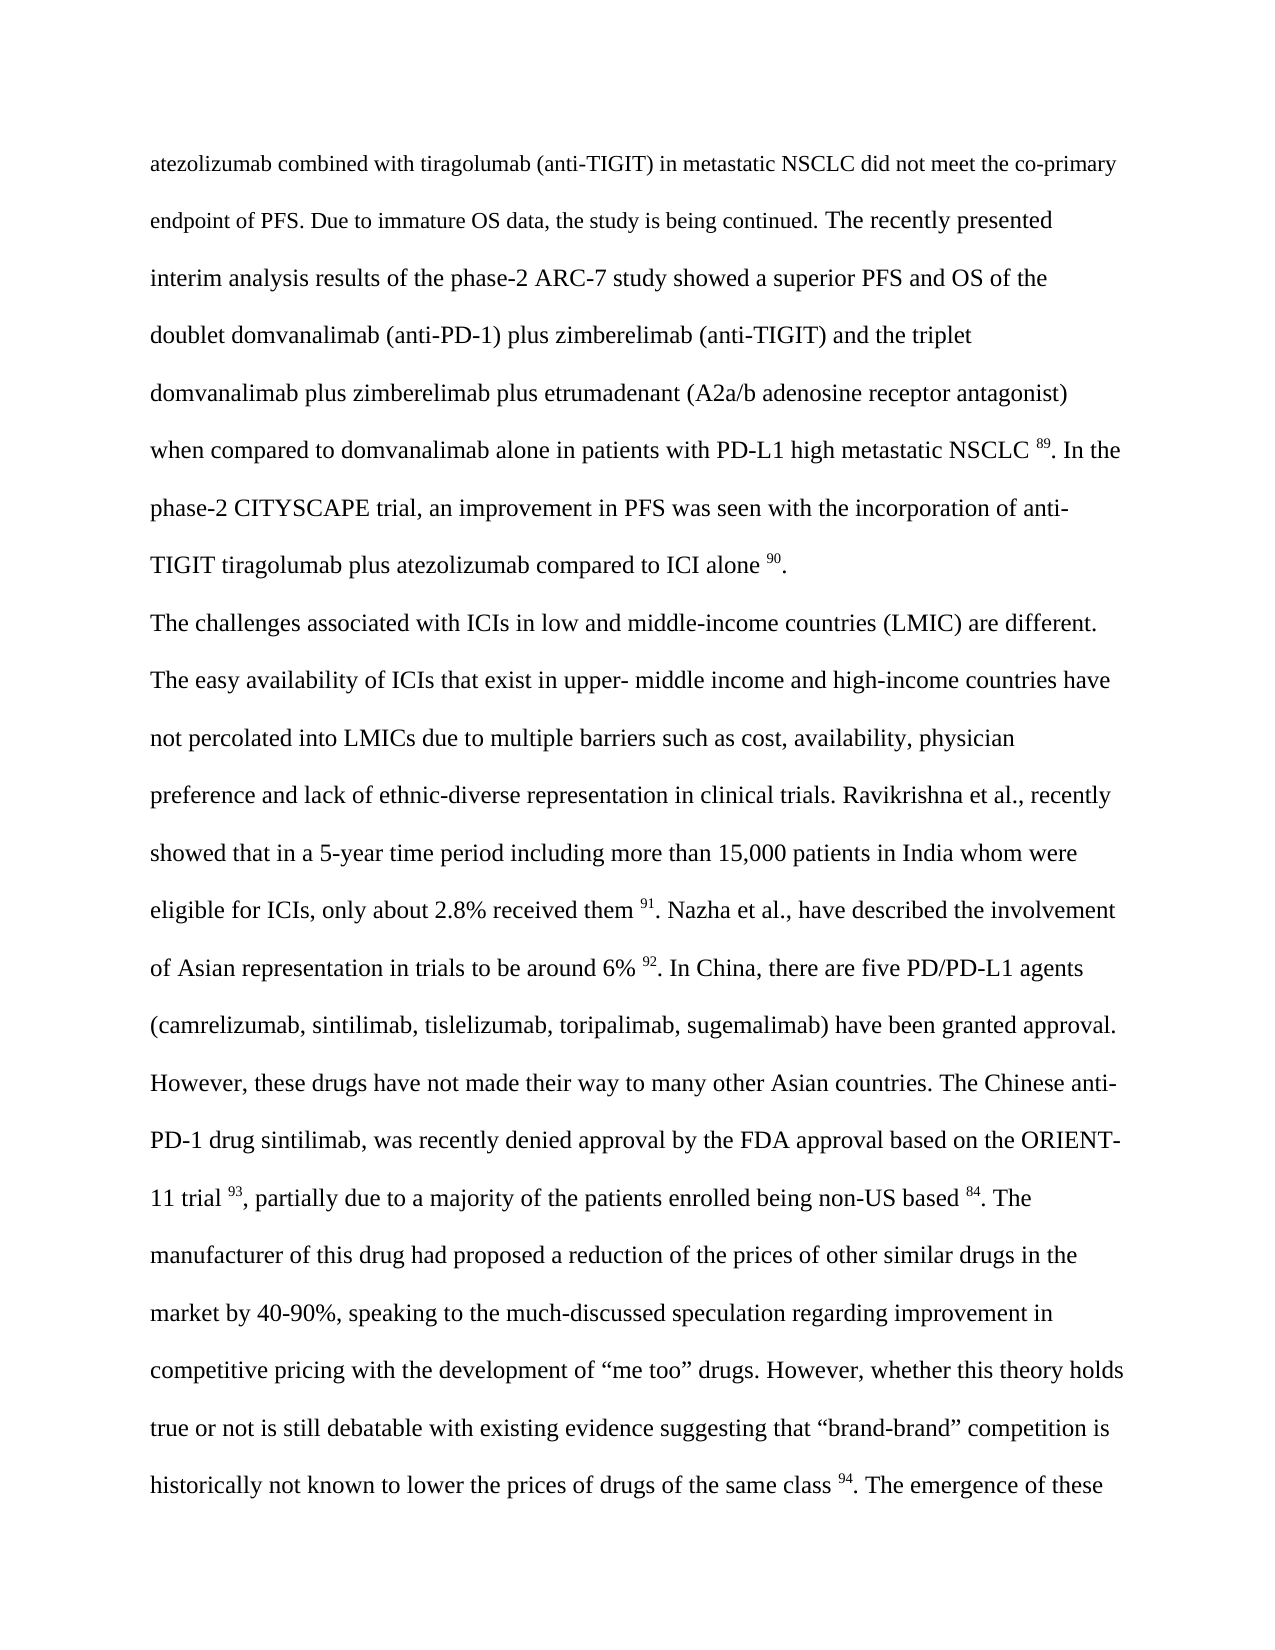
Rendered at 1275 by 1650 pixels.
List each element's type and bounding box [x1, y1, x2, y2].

text [150, 608, 1125, 1499]
text [150, 150, 1125, 579]
